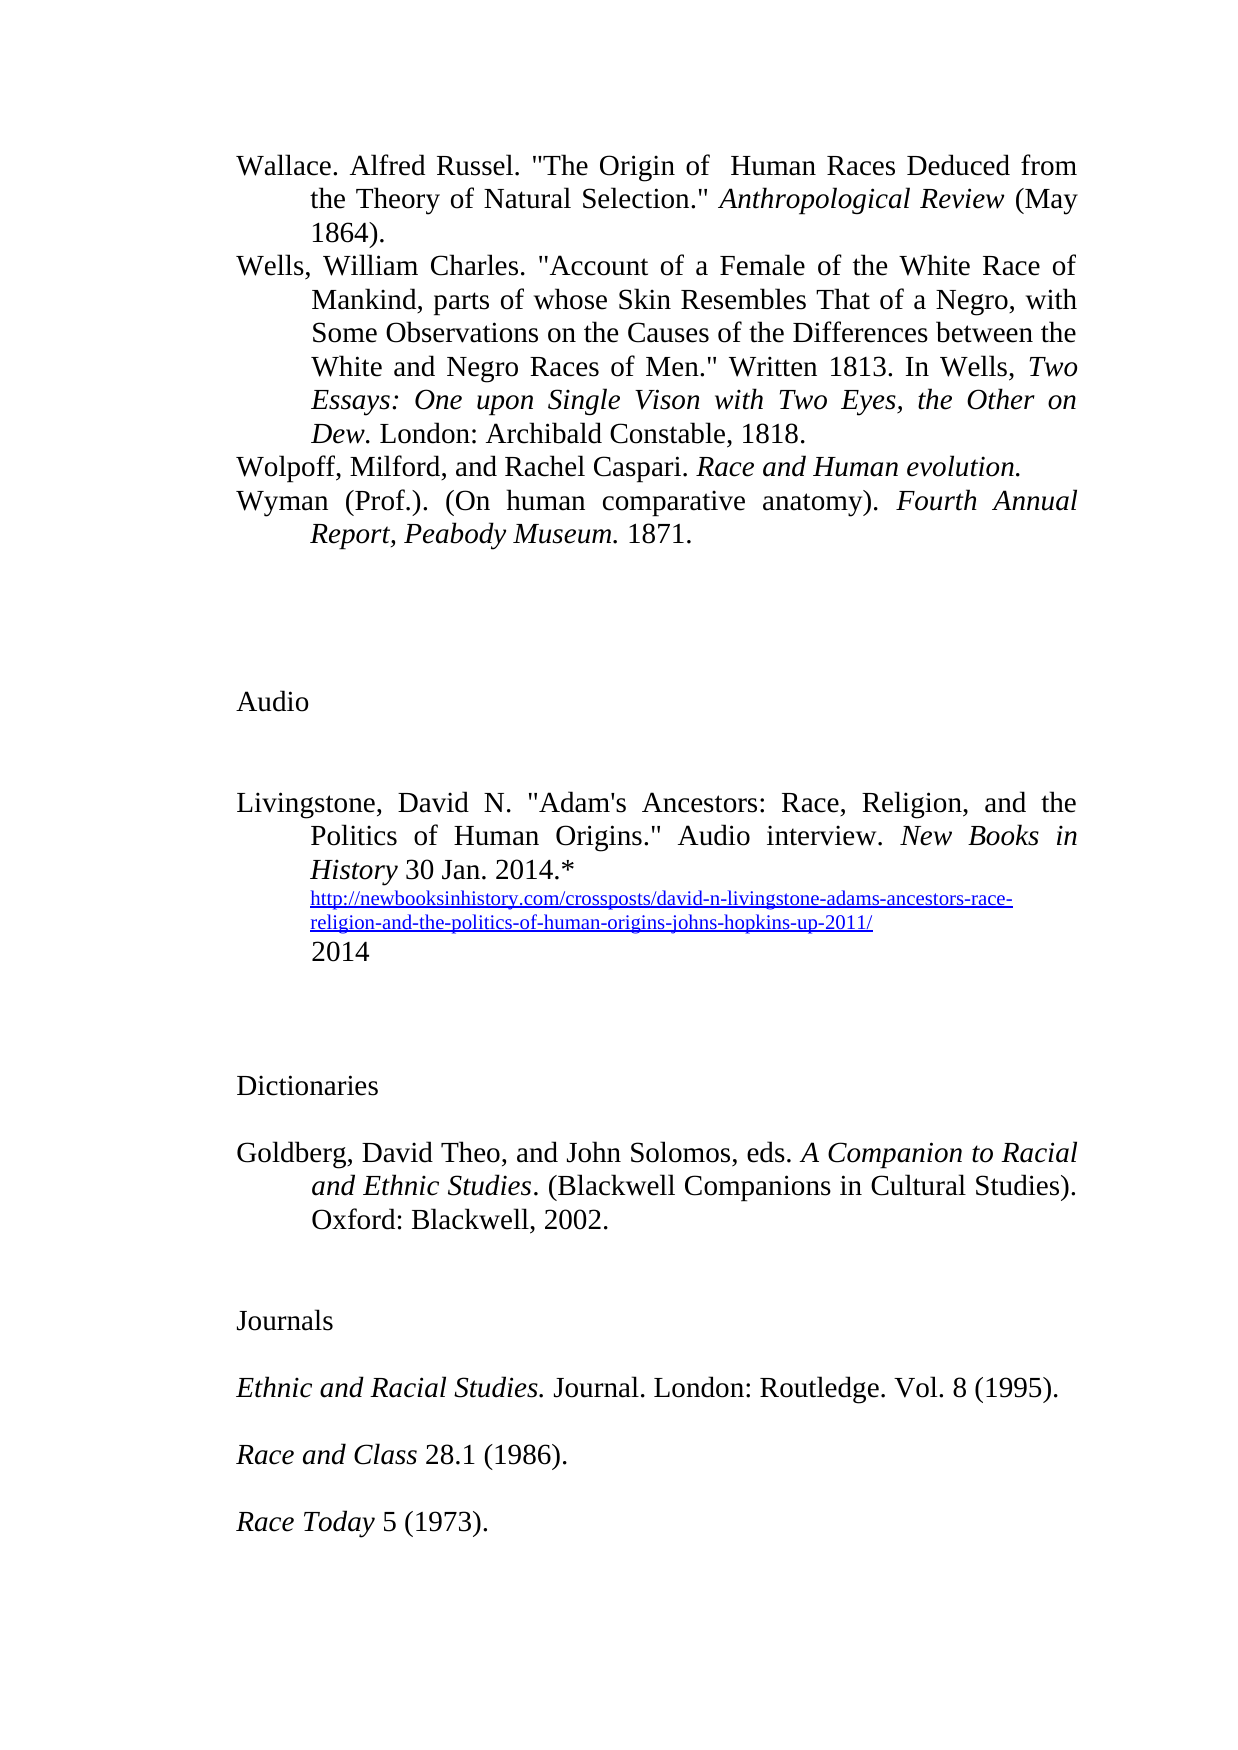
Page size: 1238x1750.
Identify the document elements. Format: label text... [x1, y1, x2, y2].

text http://newbooksinhistory.com/crossposts/david-n-livingstone-adams-ancestors-race-religion-and-the-politics-of-human-origins-johns-hopkins-up-2011/ [236, 886, 1078, 934]
text Livingstone, David N. "Adam's Ancestors: Race, Religion, and the Politics of Human Origins." Audio interview. New Books in History 30 Jan. 2014.* [236, 785, 1078, 886]
text Ethnic and Racial Studies. Journal. London: Routledge. Vol. 8 (1995). [236, 1370, 1078, 1403]
text Wolpoff, Milford, and Rachel Caspari. Race and Human evolution. [236, 449, 1078, 483]
text Goldberg, David Theo, and John Solomos, eds. A Companion to Racial and Ethnic Studies. (Blackwell Companions in Cultural Studies). Oxford: Blackwell, 2002. [236, 1135, 1078, 1236]
text Wyman (Prof.). (On human comparative anatomy). Fourth Annual Report, Peabody Museum. 1871. [236, 483, 1078, 550]
text Wells, William Charles. "Account of a Female of the White Race of Mankind, parts of whose Skin Resembles That of a Negro, with Some Observations on the Causes of the Differences between the White and Negro Races of Men." Written 1813. In Wells, Two Essays: One upon Single Vison with Two Eyes, the Other on Dew. London: Archibald Constable, 1818. [236, 248, 1078, 449]
text Race Today 5 (1973). [236, 1504, 1078, 1537]
text 2014 [236, 934, 1078, 967]
text Wallace. Alfred Russel. "The Origin of Human Races Deduced from the Theory of Natural Selection." Anthropological Review (May 1864). [236, 148, 1078, 248]
text Audio [236, 684, 1078, 718]
text Dictionaries [236, 1068, 1078, 1101]
text Journals [236, 1303, 1078, 1336]
text Race and Class 28.1 (1986). [236, 1437, 1078, 1470]
